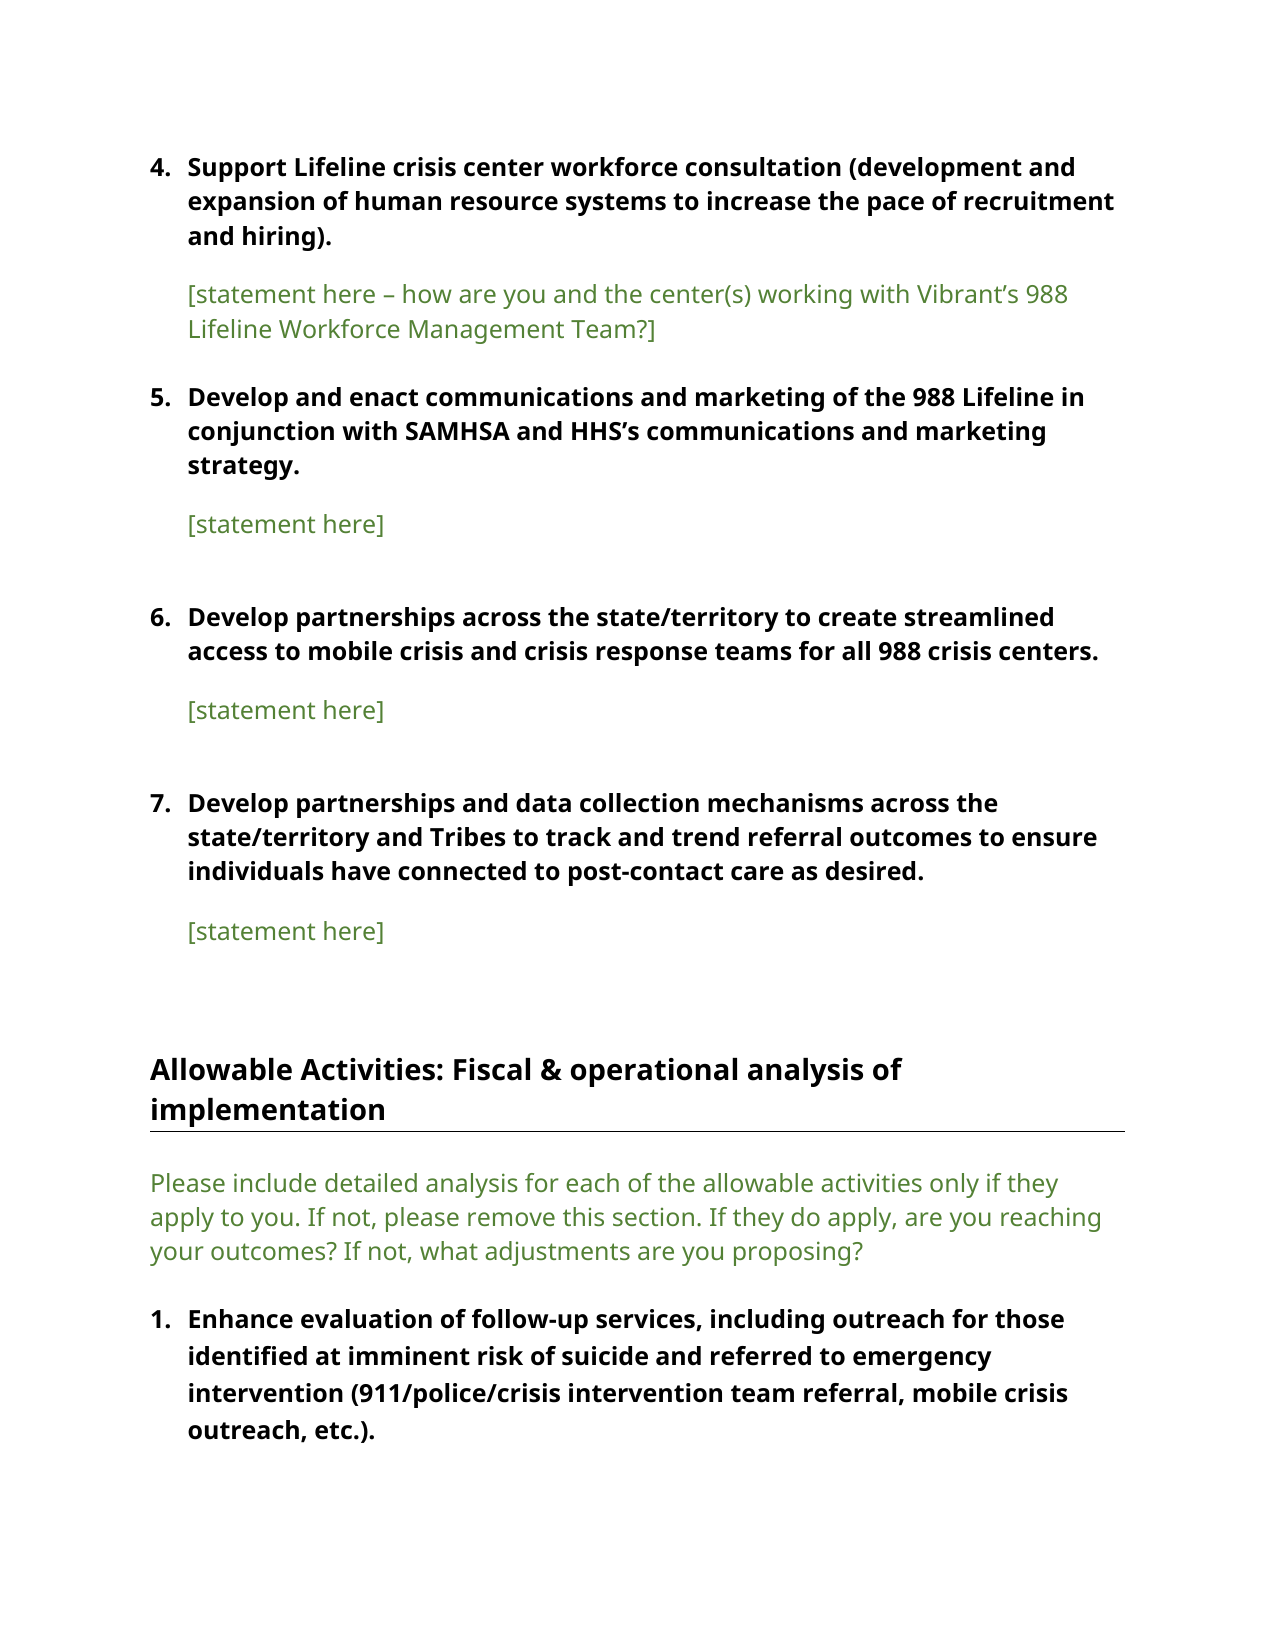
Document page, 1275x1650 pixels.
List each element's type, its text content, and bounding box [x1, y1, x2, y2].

list Develop and enact communications and marketing of the 988 Lifeline in conjunction with SAMHSA and HHS’s communications and marketing strategy. [150, 379, 1125, 482]
list [statement here] [187, 913, 1125, 947]
list Develop partnerships across the state/territory to create streamlined access to mobile crisis and crisis response teams for all 988 crisis centers. [150, 600, 1125, 668]
list [statement here – how are you and the center(s) working with Vibrant’s 988 Lifeline Workforce Management Team?] [187, 277, 1125, 345]
list Support Lifeline crisis center workforce consultation (development and expansion of human resource systems to increase the pace of recruitment and hiring). [150, 150, 1125, 252]
list Develop partnerships and data collection mechanisms across the state/territory and Tribes to track and trend referral outcomes to ensure individuals have connected to post-contact care as desired. [150, 786, 1125, 888]
text Please include detailed analysis for each of the allowable activities only if they apply to you. If not, please remove this section. If they do apply, are you reaching your outcomes? If not, what adjustments are you proposing? [150, 1166, 1125, 1268]
text Allowable Activities: Fiscal & operational analysis of implementation [150, 1049, 1125, 1131]
list [statement here] [187, 693, 1125, 727]
list Enhance evaluation of follow-up services, including outreach for those identified at imminent risk of suicide and referred to emergency intervention (911/police/crisis intervention team referral, mobile crisis outreach, etc.). [150, 1302, 1125, 1447]
list [statement here] [187, 507, 1125, 541]
